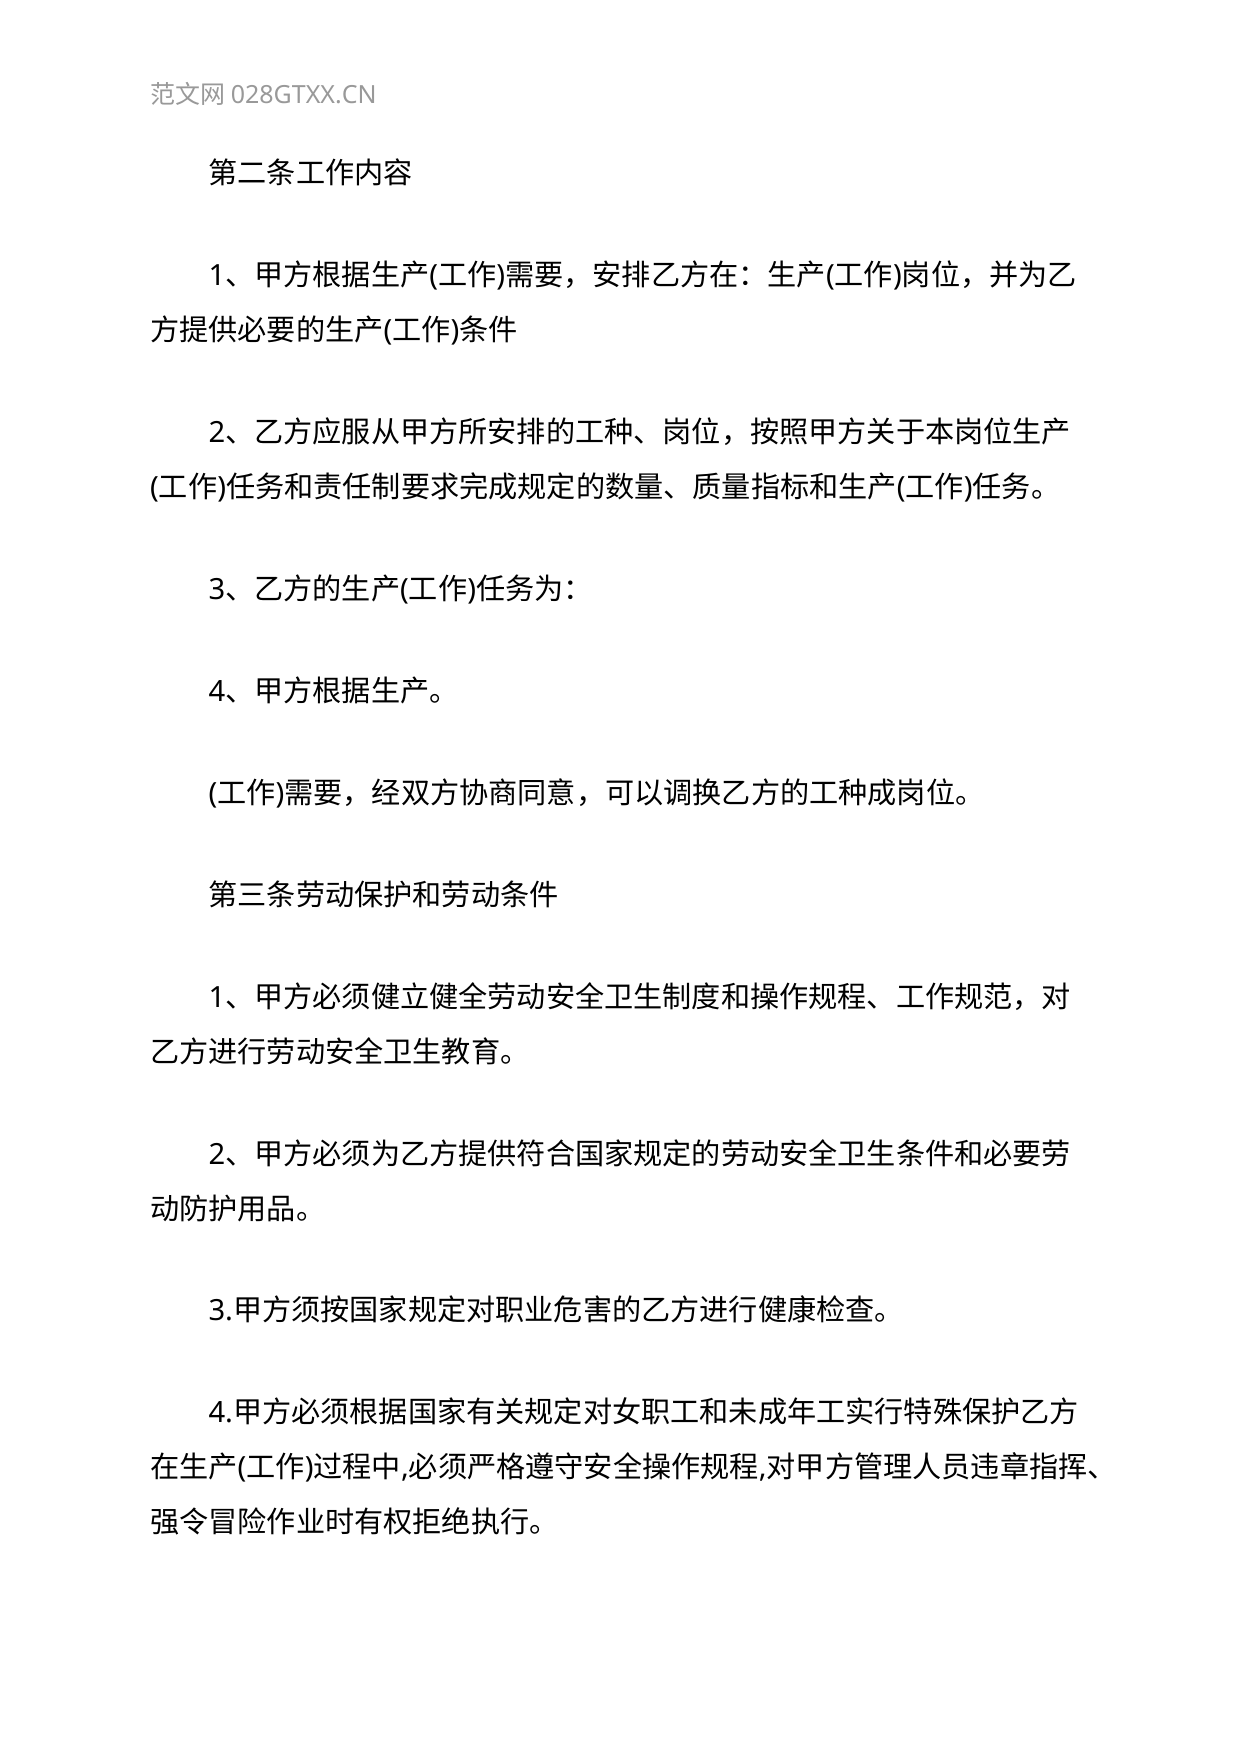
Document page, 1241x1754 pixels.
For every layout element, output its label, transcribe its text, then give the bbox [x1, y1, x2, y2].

text 1、甲方根据生产(工作)需要，安排乙方在：生产(工作)岗位，并为乙方提供必要的生产(工作)条件 [150, 252, 1090, 349]
text 2、乙方应服从甲方所安排的工种、岗位，按照甲方关于本岗位生产(工作)任务和责任制要求完成规定的数量、质量指标和生产(工作)任务。 [150, 409, 1090, 506]
text 第三条劳动保护和劳动条件 [150, 872, 1090, 914]
text 4、甲方根据生产。 [150, 668, 1090, 710]
text 3.甲方须按国家规定对职业危害的乙方进行健康检查。 [150, 1287, 1090, 1329]
text 2、甲方必须为乙方提供符合国家规定的劳动安全卫生条件和必要劳动防护用品。 [150, 1130, 1090, 1227]
text 第二条工作内容 [150, 150, 1090, 192]
text 3、乙方的生产(工作)任务为： [150, 566, 1090, 608]
text 1、甲方必须健立健全劳动安全卫生制度和操作规程、工作规范，对乙方进行劳动安全卫生教育。 [150, 973, 1090, 1071]
text 4.甲方必须根据国家有关规定对女职工和未成年工实行特殊保护乙方在生产(工作)过程中,必须严格遵守安全操作规程,对甲方管理人员违章指挥、强令冒险作业时有权拒绝执行。 [150, 1389, 1090, 1541]
text (工作)需要，经双方协商同意，可以调换乙方的工种成岗位。 [150, 770, 1090, 812]
